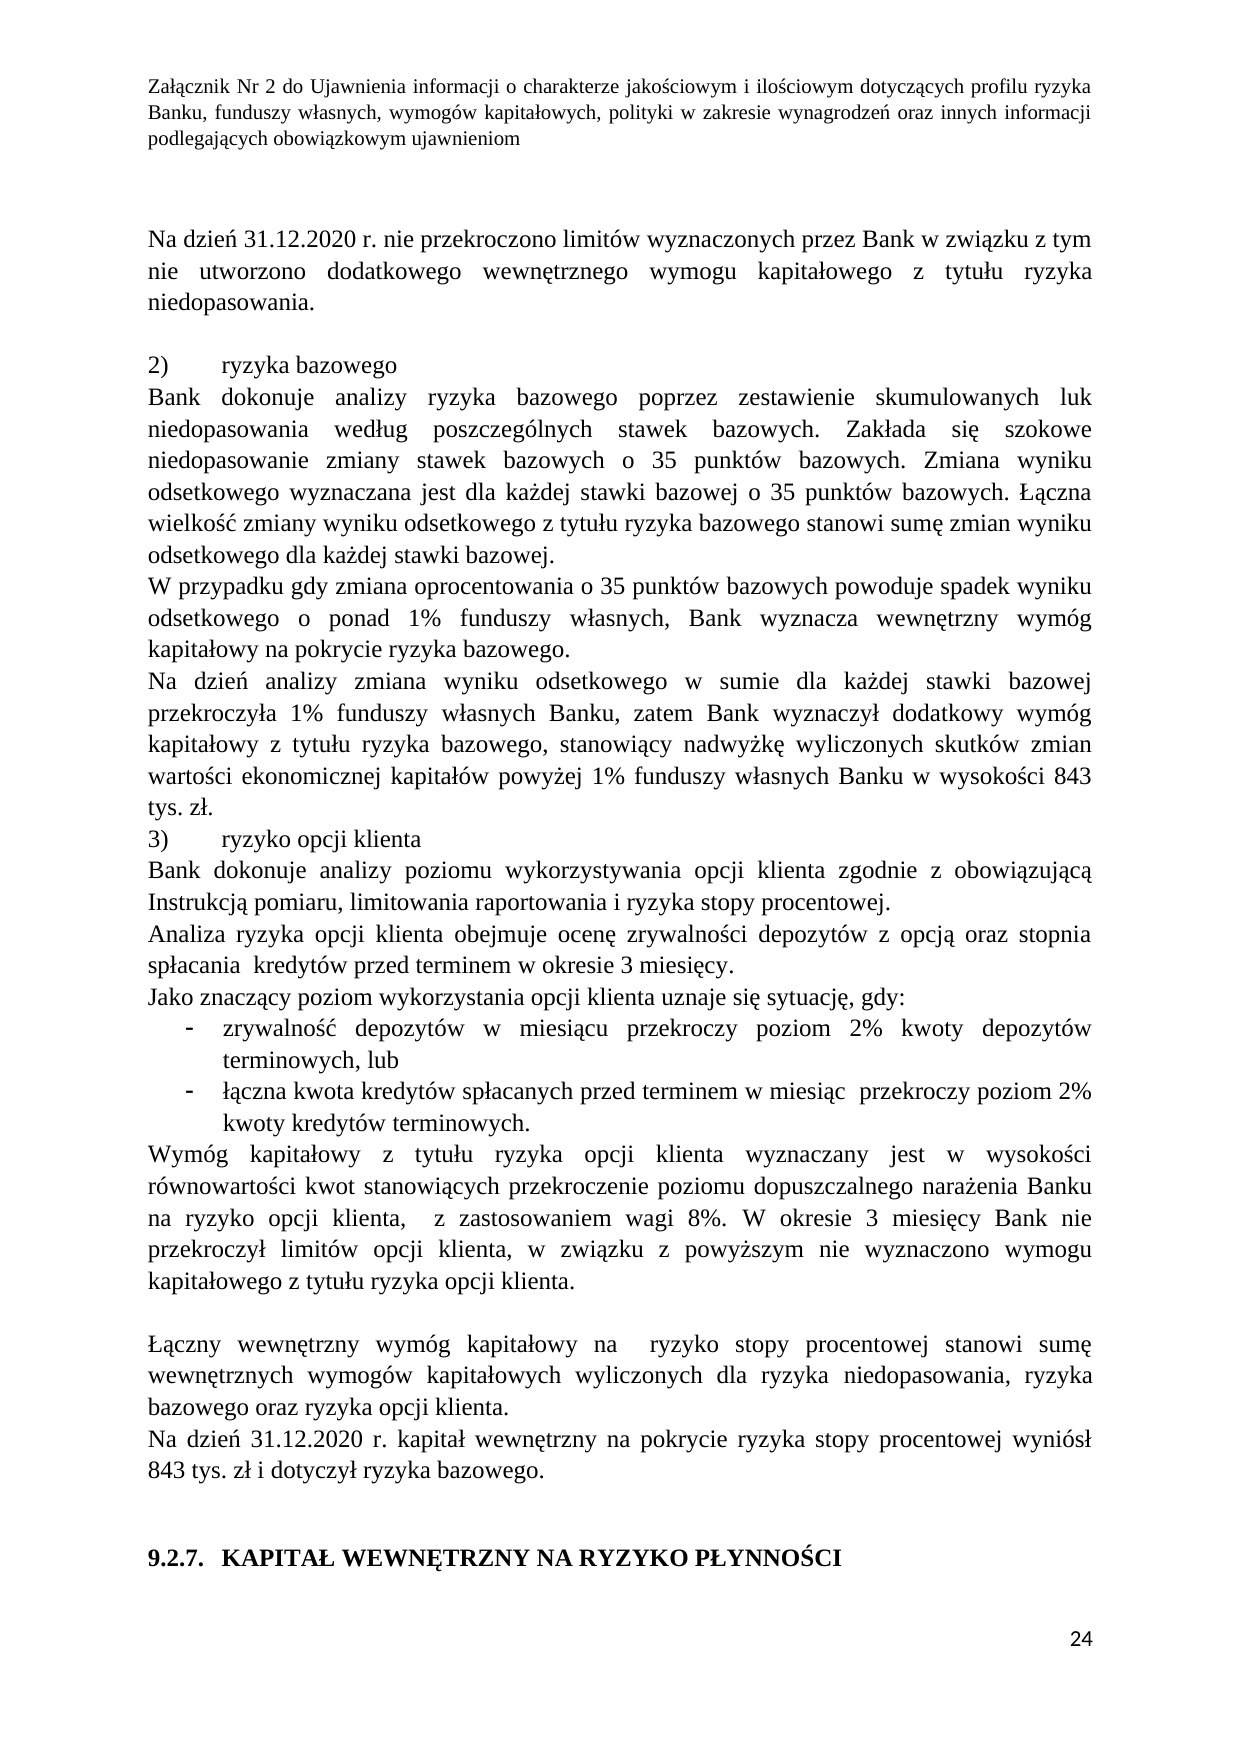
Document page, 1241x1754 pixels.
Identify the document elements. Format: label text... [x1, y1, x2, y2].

text Na dzień 31.12.2020 r. nie przekroczono limitów wyznaczonych przez Bank w związku z tym nie utworzono dodatkowego wewnętrznego wymogu kapitałowego z tytułu ryzyka niedopasowania. [148, 224, 1093, 316]
text Wymóg kapitałowy z tytułu ryzyka opcji klienta wyznaczany jest w wysokości równowartości kwot stanowiących przekroczenie poziomu dopuszczalnego narażenia Banku na ryzyko opcji klienta, z zastosowaniem wagi 8%. W okresie 3 miesięcy Bank nie przekroczył limitów opcji klienta, w związku z powyższym nie wyznaczono wymogu kapitałowego z tytułu ryzyka opcji klienta. [148, 1139, 1093, 1294]
list łączna kwota kredytów spłacanych przed terminem w miesiąc przekroczy poziom 2% kwoty kredytów terminowych. [185, 1076, 1093, 1137]
list zrywalność depozytów w miesiącu przekroczy poziom 2% kwoty depozytów terminowych, lub [185, 1013, 1093, 1074]
text 2) ryzyka bazowego [148, 351, 1093, 379]
text Łączny wewnętrzny wymóg kapitałowy na ryzyko stopy procentowej stanowi sumę wewnętrznych wymogów kapitałowych wyliczonych dla ryzyka niedopasowania, ryzyka bazowego oraz ryzyka opcji klienta. [148, 1329, 1093, 1421]
text W przypadku gdy zmiana oprocentowania o 35 punktów bazowych powoduje spadek wyniku odsetkowego o ponad 1% funduszy własnych, Bank wyznacza wewnętrzny wymóg kapitałowy na pokrycie ryzyka bazowego. [148, 571, 1093, 663]
text Analiza ryzyka opcji klienta obejmuje ocenę zrywalności depozytów z opcją oraz stopnia spłacania kredytów przed terminem w okresie 3 miesięcy. [148, 919, 1093, 979]
text Bank dokonuje analizy ryzyka bazowego poprzez zestawienie skumulowanych luk niedopasowania według poszczególnych stawek bazowych. Zakłada się szokowe niedopasowanie zmiany stawek bazowych o 35 punktów bazowych. Zmiana wyniku odsetkowego wyznaczana jest dla każdej stawki bazowej o 35 punktów bazowych. Łączna wielkość zmiany wyniku odsetkowego z tytułu ryzyka bazowego stanowi sumę zmian wyniku odsetkowego dla każdej stawki bazowej. [148, 382, 1093, 569]
text Na dzień analizy zmiana wyniku odsetkowego w sumie dla każdej stawki bazowej przekroczyła 1% funduszy własnych Banku, zatem Bank wyznaczył dodatkowy wymóg kapitałowy z tytułu ryzyka bazowego, stanowiący nadwyżkę wyliczonych skutków zmian wartości ekonomicznej kapitałów powyżej 1% funduszy własnych Banku w wysokości 843 tys. zł. [148, 666, 1093, 821]
text 3) ryzyko opcji klienta [148, 824, 1093, 853]
text Bank dokonuje analizy poziomu wykorzystywania opcji klienta zgodnie z obowiązującą Instrukcją pomiaru, limitowania raportowania i ryzyka stopy procentowej. [148, 856, 1093, 916]
text Jako znaczący poziom wykorzystania opcji klienta uznaje się sytuację, gdy: [148, 982, 1093, 1011]
text Na dzień 31.12.2020 r. kapitał wewnętrzny na pokrycie ryzyka stopy procentowej wyniósł 843 tys. zł i dotyczył ryzyka bazowego. [148, 1424, 1093, 1484]
subtitle KAPITAŁ WEWNĘTRZNY NA RYZYKO PŁYNNOŚCI [148, 1543, 1093, 1572]
